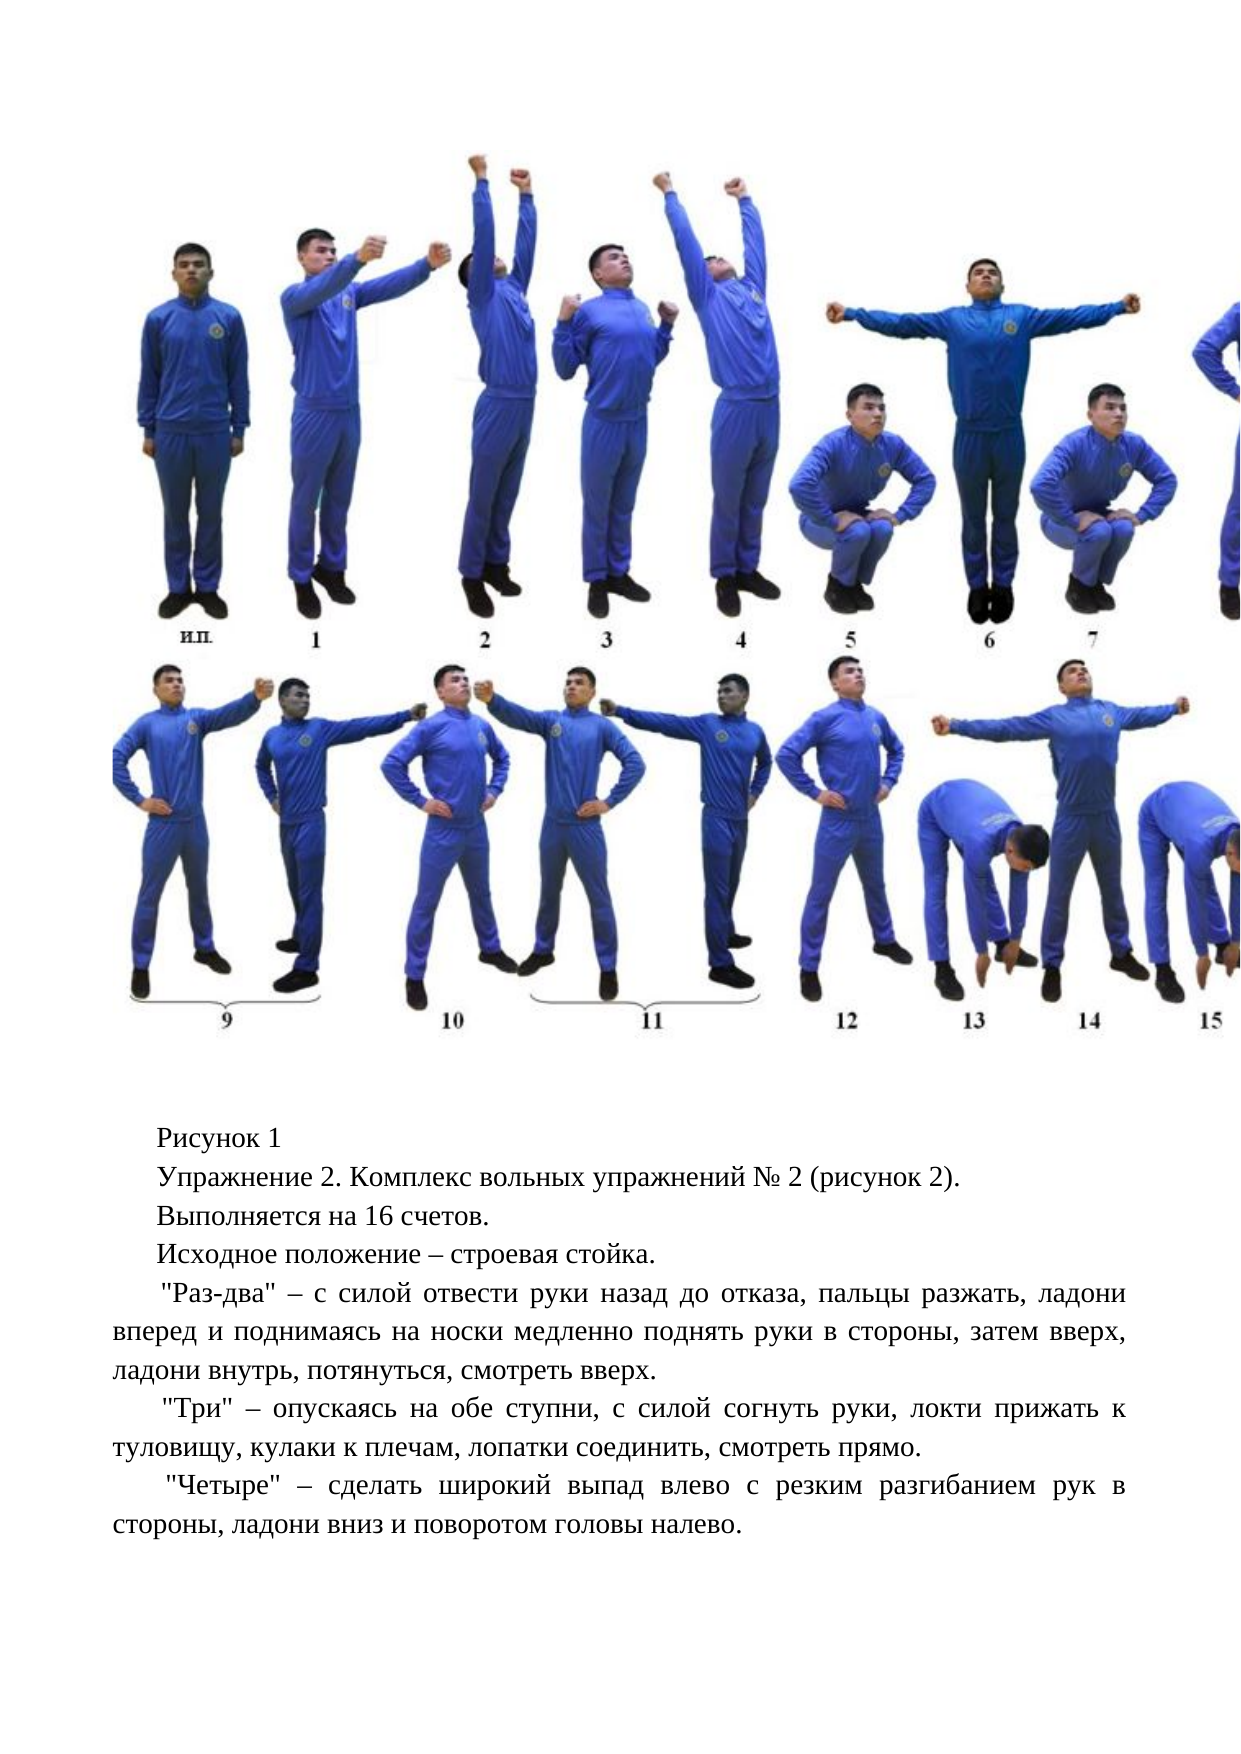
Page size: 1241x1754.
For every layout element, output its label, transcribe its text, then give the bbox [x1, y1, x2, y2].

text Выполняется на 16 счетов. [112, 1198, 1128, 1231]
text "Три" – опускаясь на обе ступни, с силой согнуть руки, локти прижать к туловищу, кулаки к плечам, лопатки соединить, смотреть прямо. [112, 1390, 1128, 1462]
picture [112, 150, 1241, 1057]
text "Четыре" – сделать широкий выпад влево с резким разгибанием рук в стороны, ладони вниз и поворотом головы налево. [112, 1467, 1128, 1539]
text "Раз-два" – с силой отвести руки назад до отказа, пальцы разжать, ладони вперед и поднимаясь на носки медленно поднять руки в стороны, затем вверх, ладони внутрь, потянуться, смотреть вверх. [112, 1275, 1128, 1385]
text Упражнение 2. Комплекс вольных упражнений № 2 (рисунок 2). [112, 1159, 1128, 1193]
text Исходное положение – строевая стойка. [112, 1236, 1128, 1270]
text Рисунок 1 [112, 1121, 1128, 1154]
